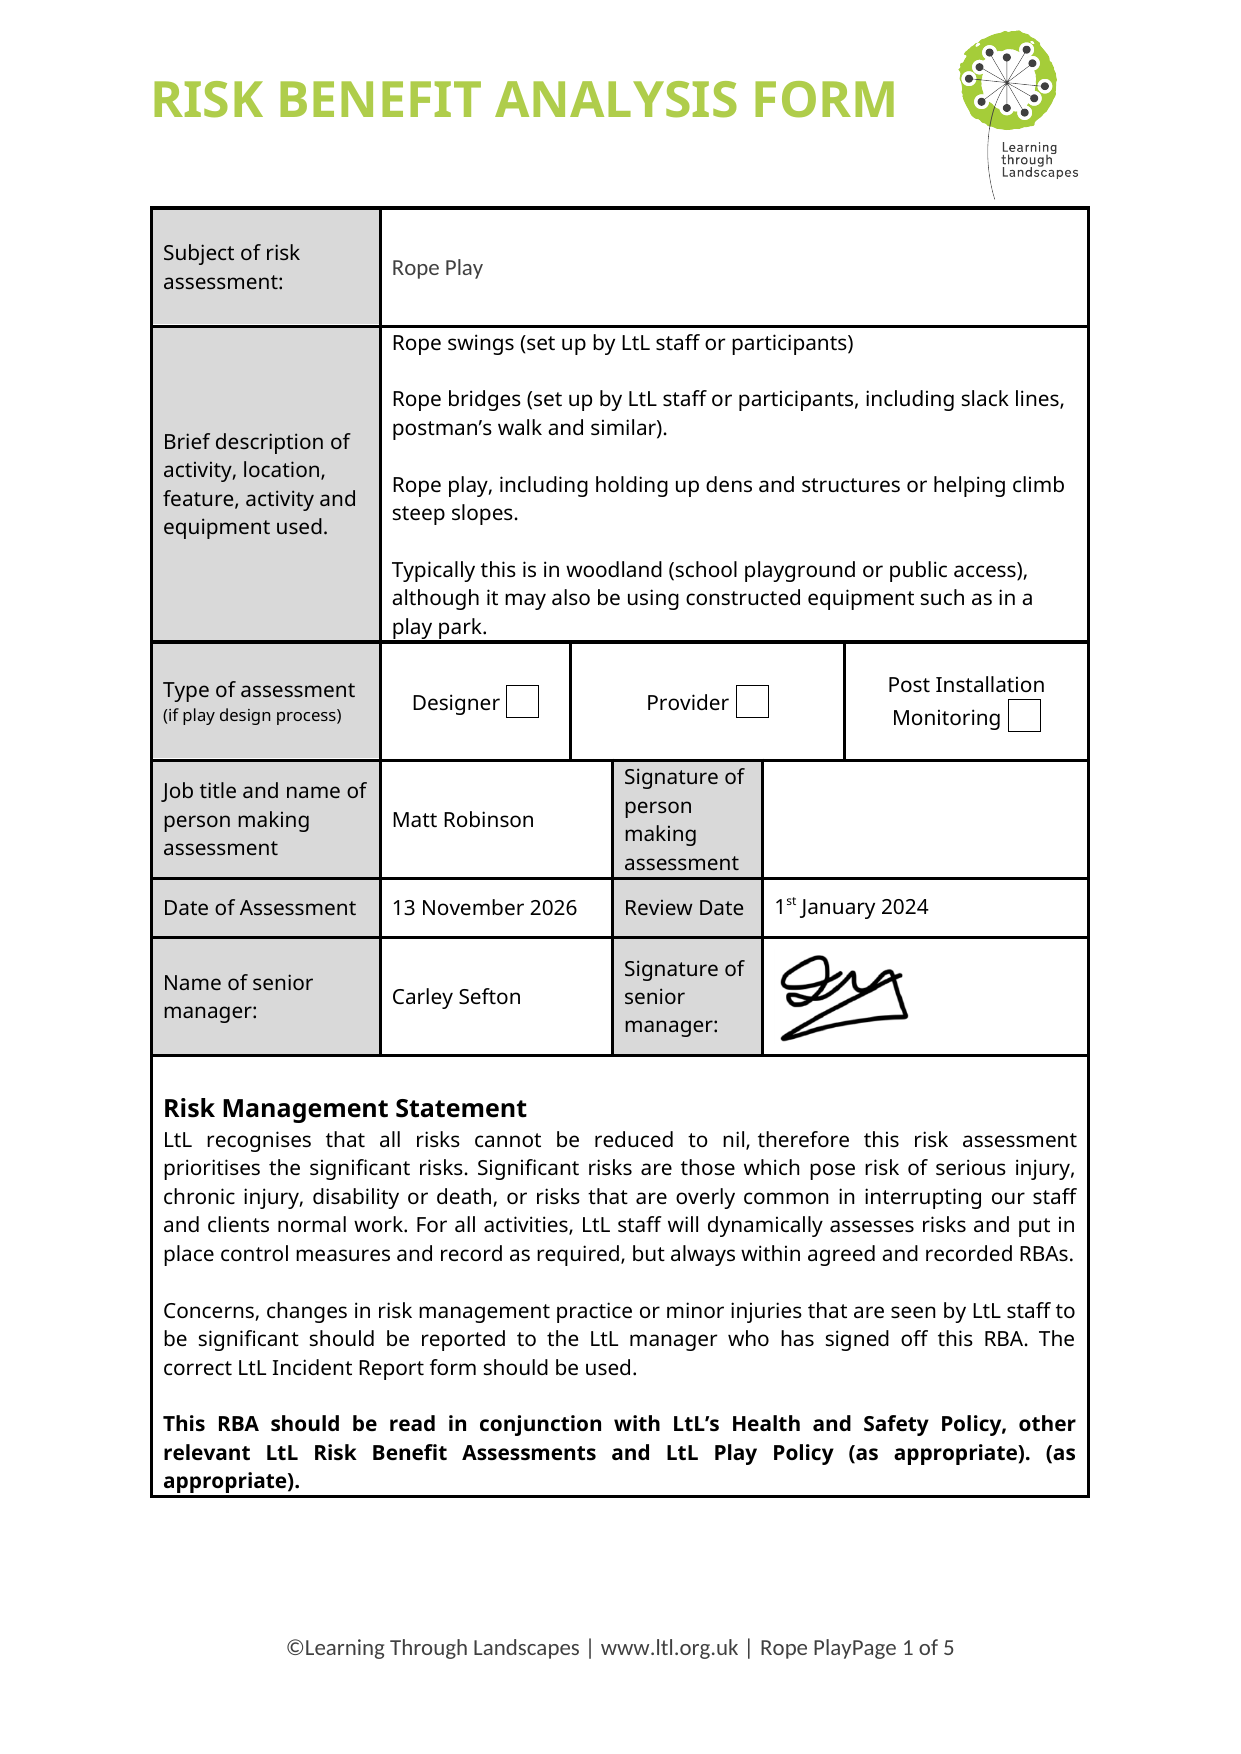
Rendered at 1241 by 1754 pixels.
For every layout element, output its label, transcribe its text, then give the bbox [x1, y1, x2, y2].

table_cell 08 November 2024 [382, 880, 611, 936]
table_cell Post Installation Monitoring [846, 644, 1087, 758]
table_cell [764, 939, 1087, 1054]
table_cell Carley Sefton [382, 939, 611, 1054]
picture [774, 949, 917, 1044]
table_header [382, 210, 1087, 324]
table_cell Review Date [614, 880, 761, 936]
table_cell Risk Management Statement LtL recognises that all risks cannot be reduced to nil, therefore this risk assessment prioritises the significant risks. Significant risks are those which pose risk of serious injury, chronic injury, disability or death, or risks that are overly common in interrupting our staff and clients normal work. For all activities, LtL staff will dynamically assesses risks and put in place control measures and record as required, but always within agreed and recorded RBAs. Concerns, changes in risk management practice or minor injuries that are seen by LtL staff to be significant should be reported to the LtL manager who has signed off this RBA. The correct LtL Incident Report form should be used. This RBA should be read in conjunction with LtL’s Health and Safety Policy, other relevant LtL Risk Benefit Assessments and LtL Play Policy (as appropriate). (as appropriate). [153, 1057, 1087, 1495]
table_cell Name of senior manager: [153, 939, 379, 1054]
table_cell [764, 762, 1087, 877]
table_cell Signature of senior manager: [614, 939, 761, 1054]
table_cell Signature of person making assessment [614, 762, 761, 877]
table_cell Brief description of activity, location, feature, activity and equipment used. [153, 328, 379, 640]
table_cell Job title and name of person making assessment [153, 762, 379, 877]
table_cell Date of Assessment [153, 880, 379, 936]
table_cell Designer [382, 644, 569, 758]
table_header Subject of risk assessment: [153, 210, 379, 324]
table_cell Matt Robinson [382, 762, 611, 877]
picture [954, 26, 1088, 207]
table_cell 1st January 2024 [764, 880, 1087, 936]
table_cell Rope swings (set up by LtL staff or participants) Rope bridges (set up by LtL staff or participants, including slack lines, postman’s walk and similar). Rope play, including holding up dens and structures or helping climb steep slopes. Typically this is in woodland (school playground or public access), although it may also be using constructed equipment such as in a play park. [382, 328, 1087, 640]
table_cell Provider [572, 644, 843, 758]
table_cell Type of assessment (if play design process) [153, 644, 379, 758]
